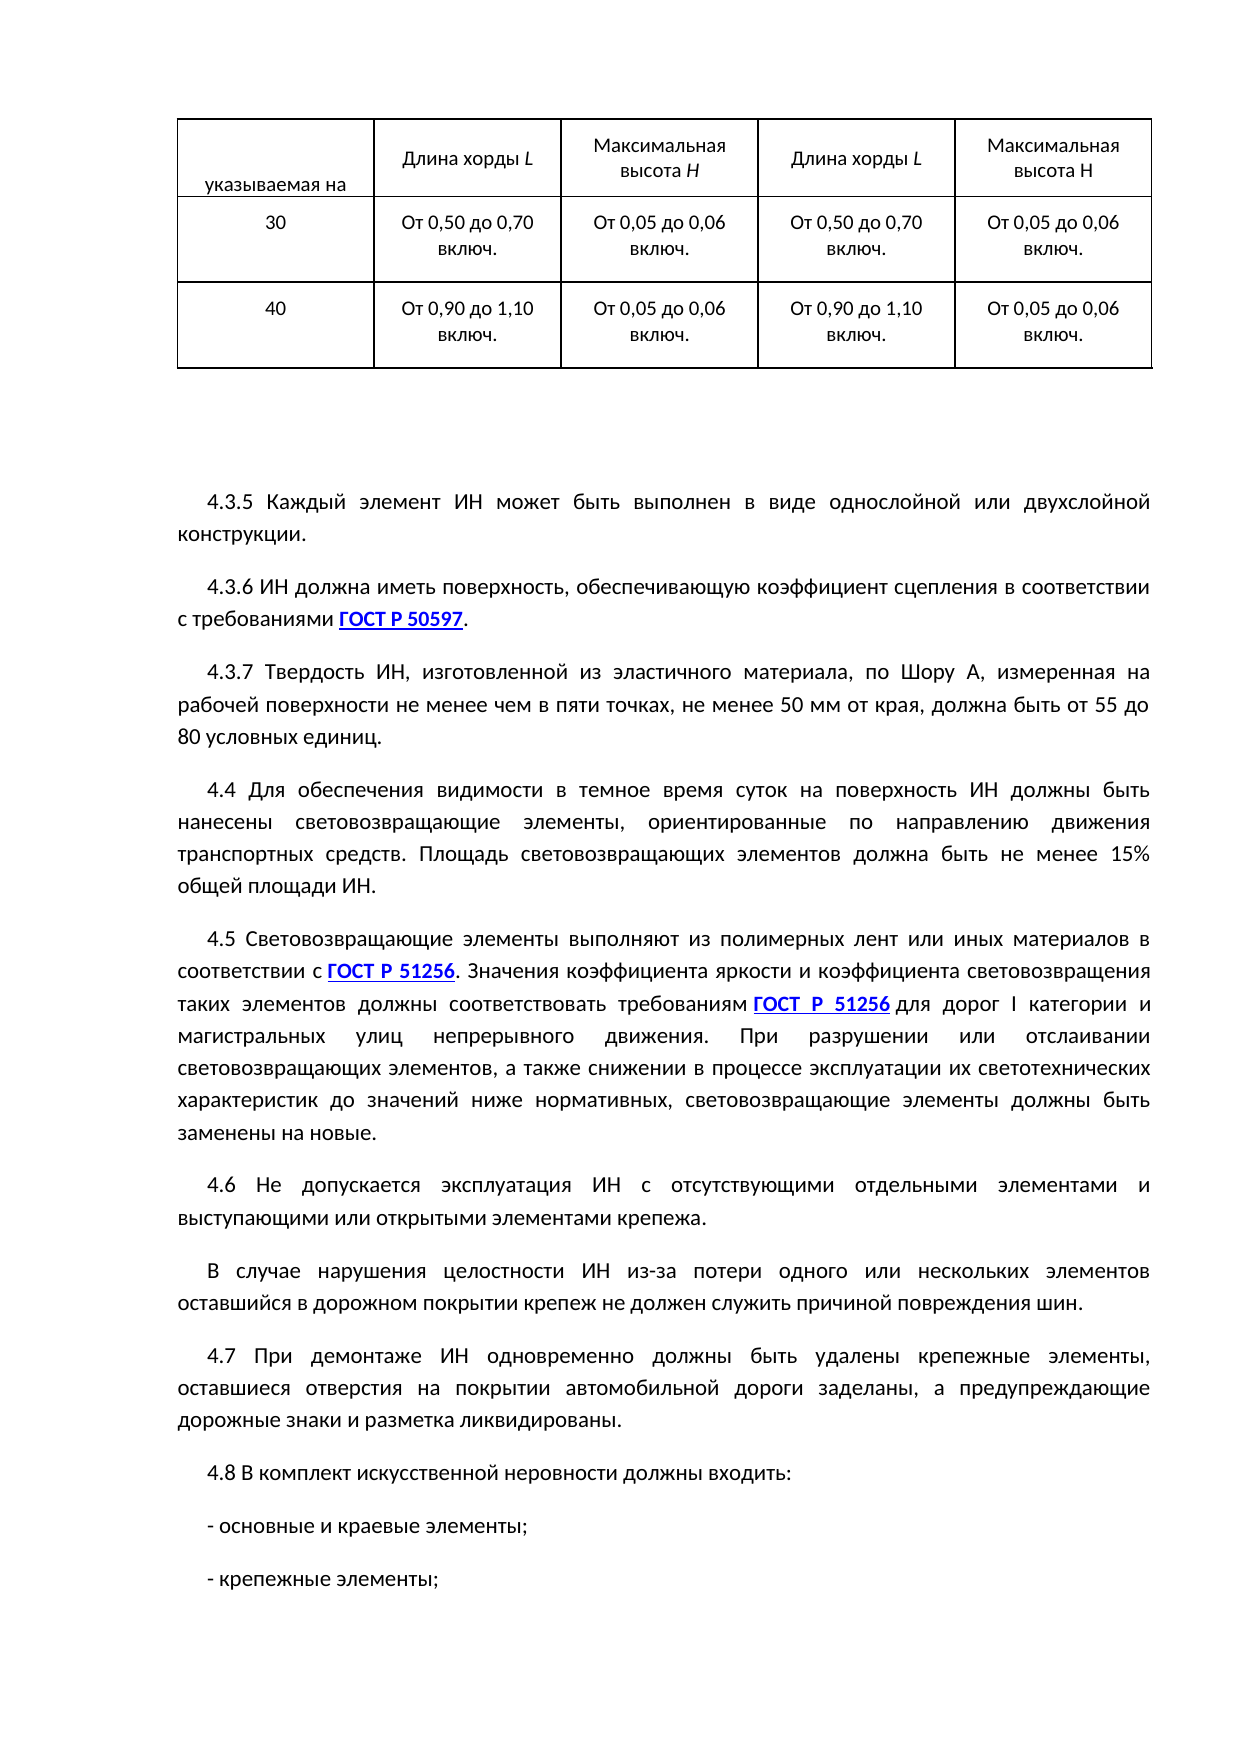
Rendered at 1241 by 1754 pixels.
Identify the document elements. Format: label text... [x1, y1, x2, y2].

text - основные и краевые элементы; [177, 1511, 1152, 1539]
table_cell Длина хорды L [759, 120, 954, 196]
table_cell От 0,05 до 0,06 включ. [956, 197, 1151, 281]
table_cell Длина хорды L [375, 120, 560, 196]
text 4.3.7 Твердость ИН, изготовленной из эластичного материала, по Шору А, измеренная на рабочей поверхности не менее чем в пяти точках, не менее 50 мм от края, должна быть от 55 до 80 условных единиц. [177, 657, 1152, 750]
table_cell От 0,90 до 1,10 включ. [759, 283, 954, 367]
table_cell От 0,50 до 0,70 включ. [375, 197, 560, 281]
table_cell От 0,05 до 0,06 включ. [562, 197, 757, 281]
text - крепежные элементы; [177, 1564, 1152, 1592]
table_cell От 0,05 до 0,06 включ. [562, 283, 757, 367]
table_cell От 0,05 до 0,06 включ. [956, 283, 1151, 367]
text В случае нарушения целостности ИН из-за потери одного или нескольких элементов оставшийся в дорожном покрытии крепеж не должен служить причиной повреждения шин. [177, 1256, 1152, 1316]
text 4.7 При демонтаже ИН одновременно должны быть удалены крепежные элементы, оставшиеся отверстия на покрытии автомобильной дороги заделаны, а предупреждающие дорожные знаки и разметка ликвидированы. [177, 1341, 1152, 1433]
table_cell От 0,50 до 0,70 включ. [759, 197, 954, 281]
text 4.4 Для обеспечения видимости в темное время суток на поверхность ИН должны быть нанесены световозвращающие элементы, ориентированные по направлению движения транспортных средств. Площадь световозвращающих элементов должна быть не менее 15% общей площади ИН. [177, 775, 1152, 899]
text 4.8 В комплект искусственной неровности должны входить: [177, 1458, 1152, 1486]
table_cell 30 [178, 197, 373, 281]
text 4.3.5 Каждый элемент ИН может быть выполнен в виде однослойной или двухслойной конструкции. [177, 487, 1152, 547]
table_cell Максимальная высота Н [956, 120, 1151, 196]
text 4.3.6 ИН должна иметь поверхность, обеспечивающую коэффициент сцепления в соответствии с требованиями ГОСТ Р 50597. [177, 572, 1152, 632]
table_cell 40 [178, 283, 373, 367]
table_cell Максимальная высота Н [562, 120, 757, 196]
text 4.5 Световозвращающие элементы выполняют из полимерных лент или иных материалов в соответствии с ГОСТ Р 51256. Значения коэффициента яркости и коэффициента световозвращения таких элементов должны соответствовать требованиям ГОСТ Р 51256 для дорог I категории и магистральных улиц непрерывного движения. При разрушении или отслаивании световозвращающих элементов, а также снижении в процессе эксплуатации их светотехнических характеристик до значений ниже нормативных, световозвращающие элементы должны быть заменены на новые. [177, 924, 1152, 1146]
text 4.6 Не допускается эксплуатация ИН с отсутствующими отдельными элементами и выступающими или открытыми элементами крепежа. [177, 1171, 1152, 1231]
table_cell От 0,90 до 1,10 включ. [375, 283, 560, 367]
